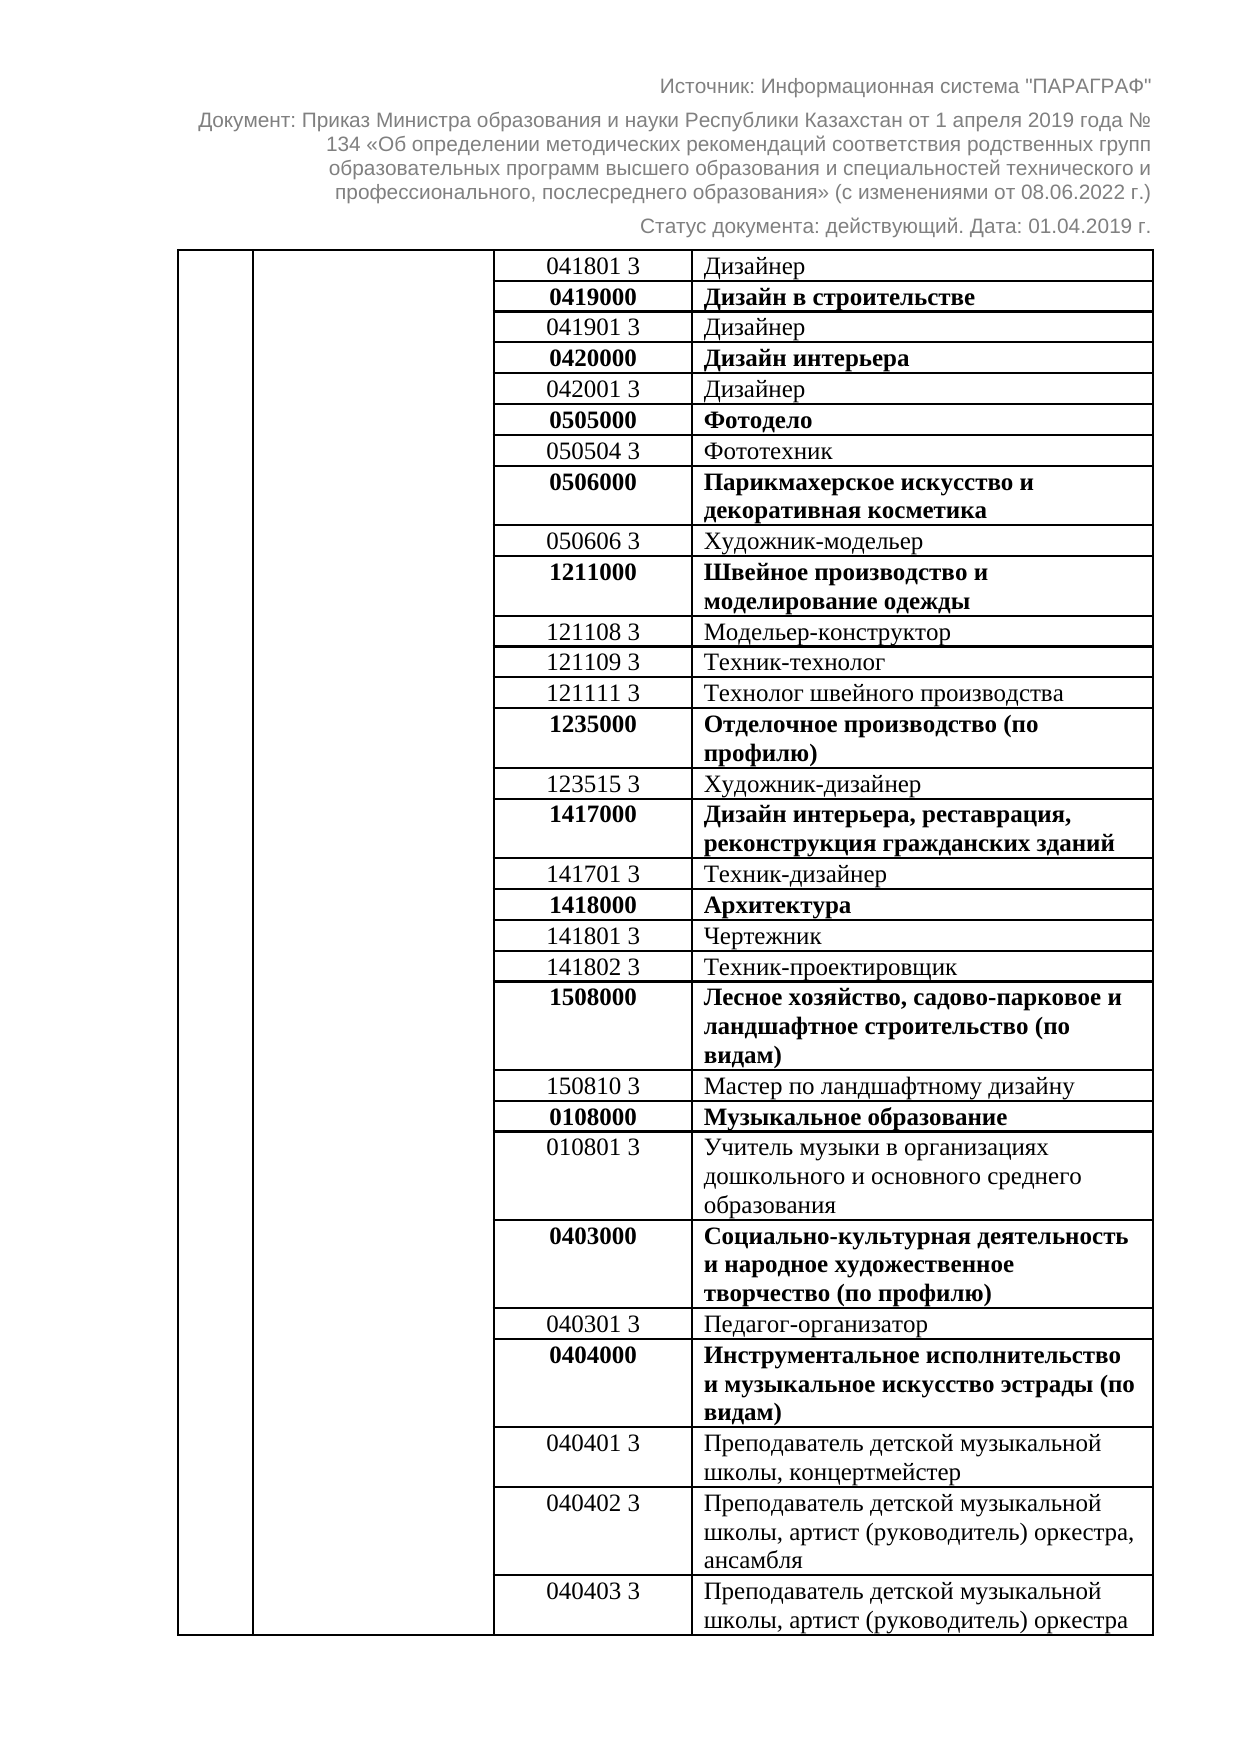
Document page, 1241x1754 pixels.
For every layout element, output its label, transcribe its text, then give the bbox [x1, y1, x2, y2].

table_cell Дизайн интерьера [693, 343, 1152, 372]
table_cell 150810 3 [495, 1071, 691, 1099]
table_cell Техник-технолог [693, 648, 1152, 676]
table_cell Педагог-организатор [693, 1309, 1152, 1338]
table_cell Чертежник [693, 921, 1152, 949]
table_cell 0403000 [495, 1221, 691, 1307]
table_cell Технолог швейного производства [693, 678, 1152, 707]
table_cell Парикмахерское искусство и декоративная косметика [693, 467, 1152, 524]
table_cell 141802 3 [495, 952, 691, 980]
table_cell 141801 3 [495, 921, 691, 949]
table_cell 0506000 [495, 467, 691, 524]
table_cell 121109 3 [495, 648, 691, 676]
table_cell 1235000 [495, 709, 691, 767]
table_cell Техник-проектировщик [693, 952, 1152, 980]
table_cell Техник-дизайнер [693, 859, 1152, 888]
table_cell 1417000 [495, 800, 691, 857]
table_cell Социально-культурная деятельность и народное художественное творчество (по профилю) [693, 1221, 1152, 1307]
table_cell 0108000 [495, 1102, 691, 1130]
table_cell Дизайн интерьера, реставрация, реконструкция гражданских зданий [693, 800, 1152, 857]
table_cell 042001 3 [495, 374, 691, 403]
table_cell Дизайн в строительстве [693, 282, 1152, 310]
table_cell Архитектура [693, 890, 1152, 919]
table_cell 040301 3 [495, 1309, 691, 1338]
table_cell Преподаватель детской музыкальной школы, артист (руководитель) оркестра, ансамбля [693, 1488, 1152, 1574]
table_cell Дизайнер [693, 251, 1152, 279]
table_cell Художник-модельер [693, 526, 1152, 555]
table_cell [693, 1576, 1152, 1634]
table_cell 0420000 [495, 343, 691, 372]
table_cell Музыкальное образование [693, 1102, 1152, 1130]
table_cell 0419000 [495, 282, 691, 310]
table_cell Художник-дизайнер [693, 769, 1152, 797]
table_cell Отделочное производство (по профилю) [693, 709, 1152, 767]
table_cell 041801 3 [495, 251, 691, 279]
table_cell Мастер по ландшафтному дизайну [693, 1071, 1152, 1099]
table_cell 1508000 [495, 983, 691, 1069]
table_cell Фотодело [693, 405, 1152, 434]
table_cell 121108 3 [495, 617, 691, 645]
table_cell Инструментальное исполнительство и музыкальное искусство эстрады (по видам) [693, 1340, 1152, 1426]
table_cell 010801 3 [495, 1133, 691, 1219]
table_cell Швейное производство и моделирование одежды [693, 557, 1152, 614]
table_cell 1211000 [495, 557, 691, 614]
table_cell 1418000 [495, 890, 691, 919]
table_cell Фототехник [693, 436, 1152, 464]
table_cell 040401 3 [495, 1428, 691, 1486]
table_cell 0404000 [495, 1340, 691, 1426]
table_cell Дизайнер [693, 374, 1152, 403]
table_cell Дизайнер [693, 313, 1152, 341]
table_cell 050606 3 [495, 526, 691, 555]
table_cell 050504 3 [495, 436, 691, 464]
table_cell 040402 3 [495, 1488, 691, 1574]
table_cell 040403 3 [495, 1576, 691, 1634]
table_cell 123515 3 [495, 769, 691, 797]
table_cell 0505000 [495, 405, 691, 434]
table_cell Модельер-конструктор [693, 617, 1152, 645]
table_cell 041901 3 [495, 313, 691, 341]
table_cell 141701 3 [495, 859, 691, 888]
table_cell Лесное хозяйство, садово-парковое и ландшафтное строительство (по видам) [693, 983, 1152, 1069]
table_cell Преподаватель детской музыкальной школы, концертмейстер [693, 1428, 1152, 1486]
table_cell 121111 3 [495, 678, 691, 707]
table_cell Учитель музыки в организациях дошкольного и основного среднего образования [693, 1133, 1152, 1219]
